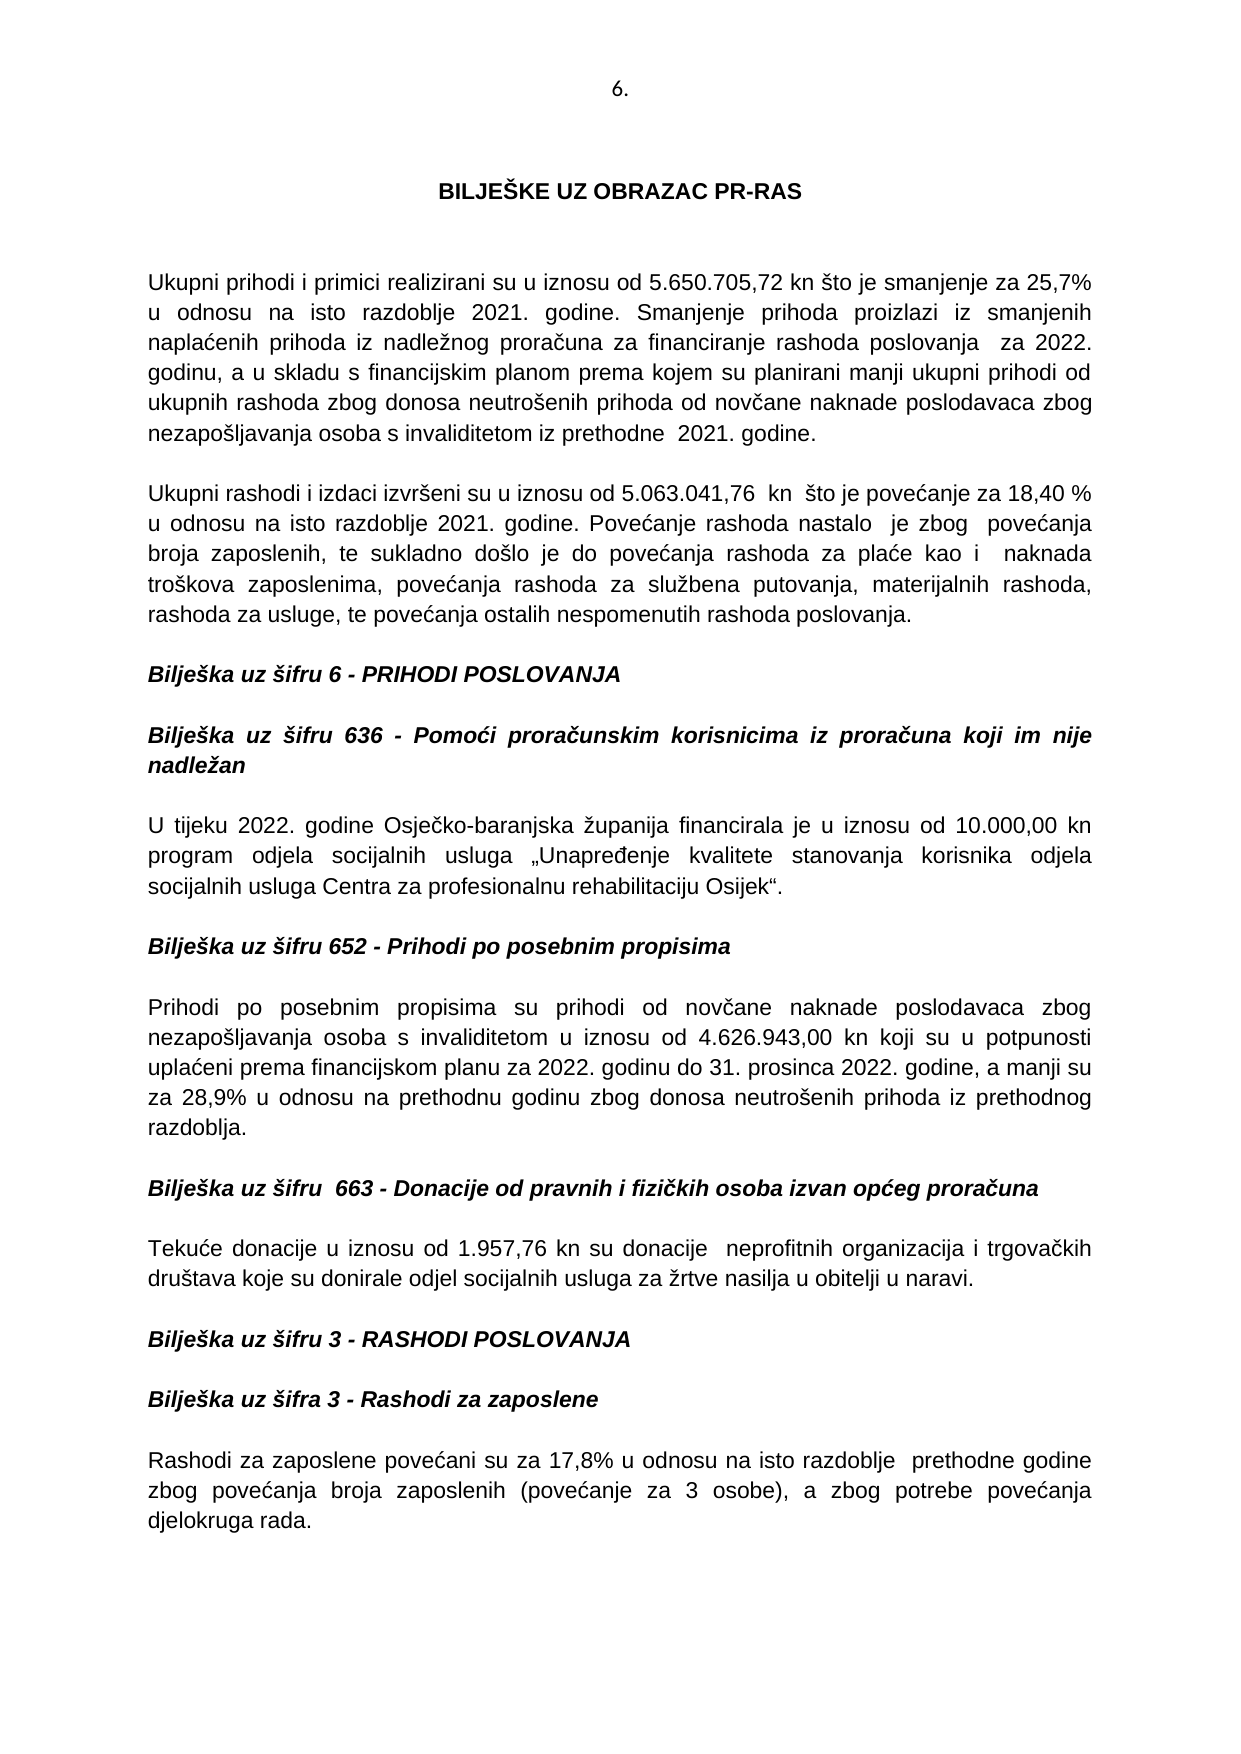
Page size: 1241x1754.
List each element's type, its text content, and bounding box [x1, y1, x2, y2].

text BILJEŠKE UZ OBRAZAC PR-RAS [148, 178, 1093, 204]
text Bilješka uz šifru 6 - PRIHODI POSLOVANJA [148, 661, 1093, 687]
text Tekuće donacije u iznosu od 1.957,76 kn su donacije neprofitnih organizacija i trgovačkih društava koje su donirale odjel socijalnih usluga za žrtve nasilja u obitelji u naravi. [148, 1235, 1093, 1292]
text Bilješka uz šifra 3 - Rashodi za zaposlene [148, 1386, 1093, 1412]
text Bilješka uz šifru 663 - Donacije od pravnih i fizičkih osoba izvan općeg proračuna [148, 1175, 1093, 1201]
text Bilješka uz šifru 3 - RASHODI POSLOVANJA [148, 1326, 1093, 1352]
text U tijeku 2022. godine Osječko-baranjska županija financirala je u iznosu od 10.000,00 kn program odjela socijalnih usluga „Unapređenje kvalitete stanovanja korisnika odjela socijalnih usluga Centra za profesionalnu rehabilitaciju Osijek“. [148, 812, 1093, 899]
text Ukupni prihodi i primici realizirani su u iznosu od 5.650.705,72 kn što je smanjenje za 25,7% u odnosu na isto razdoblje 2021. godine. Smanjenje prihoda proizlazi iz smanjenih naplaćenih prihoda iz nadležnog proračuna za financiranje rashoda poslovanja za 2022. godinu, a u skladu s financijskim planom prema kojem su planirani manji ukupni prihodi od ukupnih rashoda zbog donosa neutrošenih prihoda od novčane naknade poslodavaca zbog nezapošljavanja osoba s invaliditetom iz prethodne 2021. godine. [148, 268, 1093, 446]
text Bilješka uz šifru 636 - Pomoći proračunskim korisnicima iz proračuna koji im nije nadležan [148, 722, 1093, 778]
text Bilješka uz šifru 652 - Prihodi po posebnim propisima [148, 933, 1093, 959]
text Ukupni rashodi i izdaci izvršeni su u iznosu od 5.063.041,76 kn što je povećanje za 18,40 % u odnosu na isto razdoblje 2021. godine. Povećanje rashoda nastalo je zbog povećanja broja zaposlenih, te sukladno došlo je do povećanja rashoda za plaće kao i naknada troškova zaposlenima, povećanja rashoda za službena putovanja, materijalnih rashoda, rashoda za usluge, te povećanja ostalih nespomenutih rashoda poslovanja. [148, 480, 1093, 627]
text Prihodi po posebnim propisima su prihodi od novčane naknade poslodavaca zbog nezapošljavanja osoba s invaliditetom u iznosu od 4.626.943,00 kn koji su u potpunosti uplaćeni prema financijskom planu za 2022. godinu do 31. prosinca 2022. godine, a manji su za 28,9% u odnosu na prethodnu godinu zbog donosa neutrošenih prihoda iz prethodnog razdoblja. [148, 993, 1093, 1141]
text Rashodi za zaposlene povećani su za 17,8% u odnosu na isto razdoblje prethodne godine zbog povećanja broja zaposlenih (povećanje za 3 osobe), a zbog potrebe povećanja djelokruga rada. [148, 1447, 1093, 1533]
